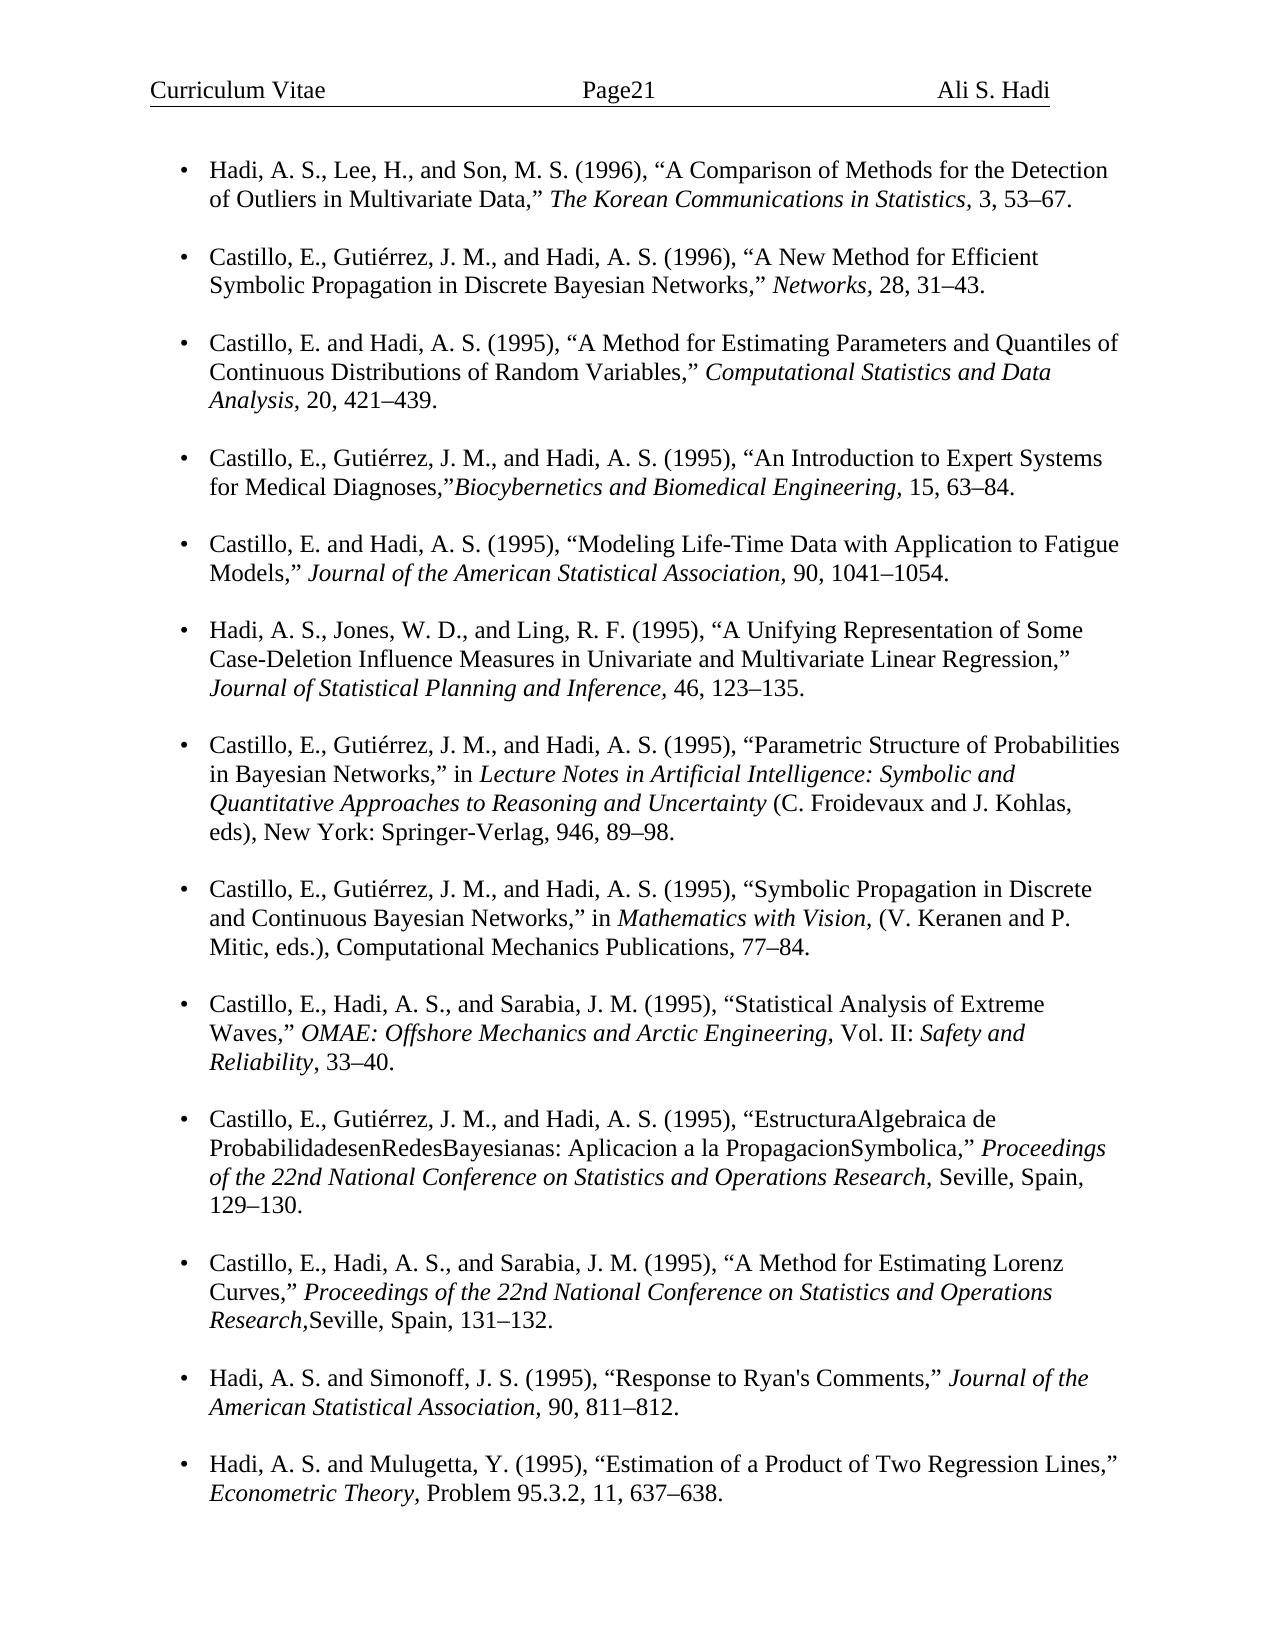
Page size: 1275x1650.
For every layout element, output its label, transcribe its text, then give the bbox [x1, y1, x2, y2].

text • Castillo, E., Hadi, A. S., and Sarabia, J. M. (1995), “Statistical Analysis of Extreme Waves,” OMAE: Offshore Mechanics and Arctic Engineering, Vol. II: Safety and Reliability, 33–40. [179, 989, 1125, 1075]
text • Hadi, A. S. and Simonoff, J. S. (1995), “Response to Ryan's Comments,” Journal of the American Statistical Association, 90, 811–812. [179, 1363, 1125, 1420]
text • Castillo, E., Gutiérrez, J. M., and Hadi, A. S. (1995), “Parametric Structure of Probabilities in Bayesian Networks,” in Lecture Notes in Artificial Intelligence: Symbolic and Quantitative Approaches to Reasoning and Uncertainty (C. Froidevaux and J. Kohlas, eds), New York: Springer-Verlag, 946, 89–98. [179, 730, 1125, 845]
text • Hadi, A. S., Lee, H., and Son, M. S. (1996), “A Comparison of Methods for the Detection of Outliers in Multivariate Data,” The Korean Communications in Statistics, 3, 53–67. [179, 155, 1125, 213]
text • Castillo, E., Gutiérrez, J. M., and Hadi, A. S. (1995), “Symbolic Propagation in Discrete and Continuous Bayesian Networks,” in Mathematics with Vision, (V. Keranen and P. Mitic, eds.), Computational Mechanics Publications, 77–84. [179, 874, 1125, 960]
text • Castillo, E., Hadi, A. S., and Sarabia, J. M. (1995), “A Method for Estimating Lorenz Curves,” Proceedings of the 22nd National Conference on Statistics and Operations Research,Seville, Spain, 131–132. [179, 1248, 1125, 1334]
text • Castillo, E., Gutiérrez, J. M., and Hadi, A. S. (1995), “EstructuraAlgebraica de ProbabilidadesenRedesBayesianas: Aplicacion a la PropagacionSymbolica,” Proceedings of the 22nd National Conference on Statistics and Operations Research, Seville, Spain, 129–130. [179, 1104, 1125, 1219]
text • Castillo, E. and Hadi, A. S. (1995), “A Method for Estimating Parameters and Quantiles of Continuous Distributions of Random Variables,” Computational Statistics and Data Analysis, 20, 421–439. [179, 328, 1125, 414]
text • Hadi, A. S., Jones, W. D., and Ling, R. F. (1995), “A Unifying Representation of Some Case-Deletion Influence Measures in Univariate and Multivariate Linear Regression,” Journal of Statistical Planning and Inference, 46, 123–135. [179, 615, 1125, 702]
text • Castillo, E., Gutiérrez, J. M., and Hadi, A. S. (1996), “A New Method for Efficient Symbolic Propagation in Discrete Bayesian Networks,” Networks, 28, 31–43. [179, 242, 1125, 299]
text • Hadi, A. S. and Mulugetta, Y. (1995), “Estimation of a Product of Two Regression Lines,” Econometric Theory, Problem 95.3.2, 11, 637–638. [179, 1449, 1125, 1507]
text • Castillo, E., Gutiérrez, J. M., and Hadi, A. S. (1995), “An Introduction to Expert Systems for Medical Diagnoses,”Biocybernetics and Biomedical Engineering, 15, 63–84. [179, 443, 1125, 500]
text • Castillo, E. and Hadi, A. S. (1995), “Modeling Life-Time Data with Application to Fatigue Models,” Journal of the American Statistical Association, 90, 1041–1054. [179, 529, 1125, 587]
